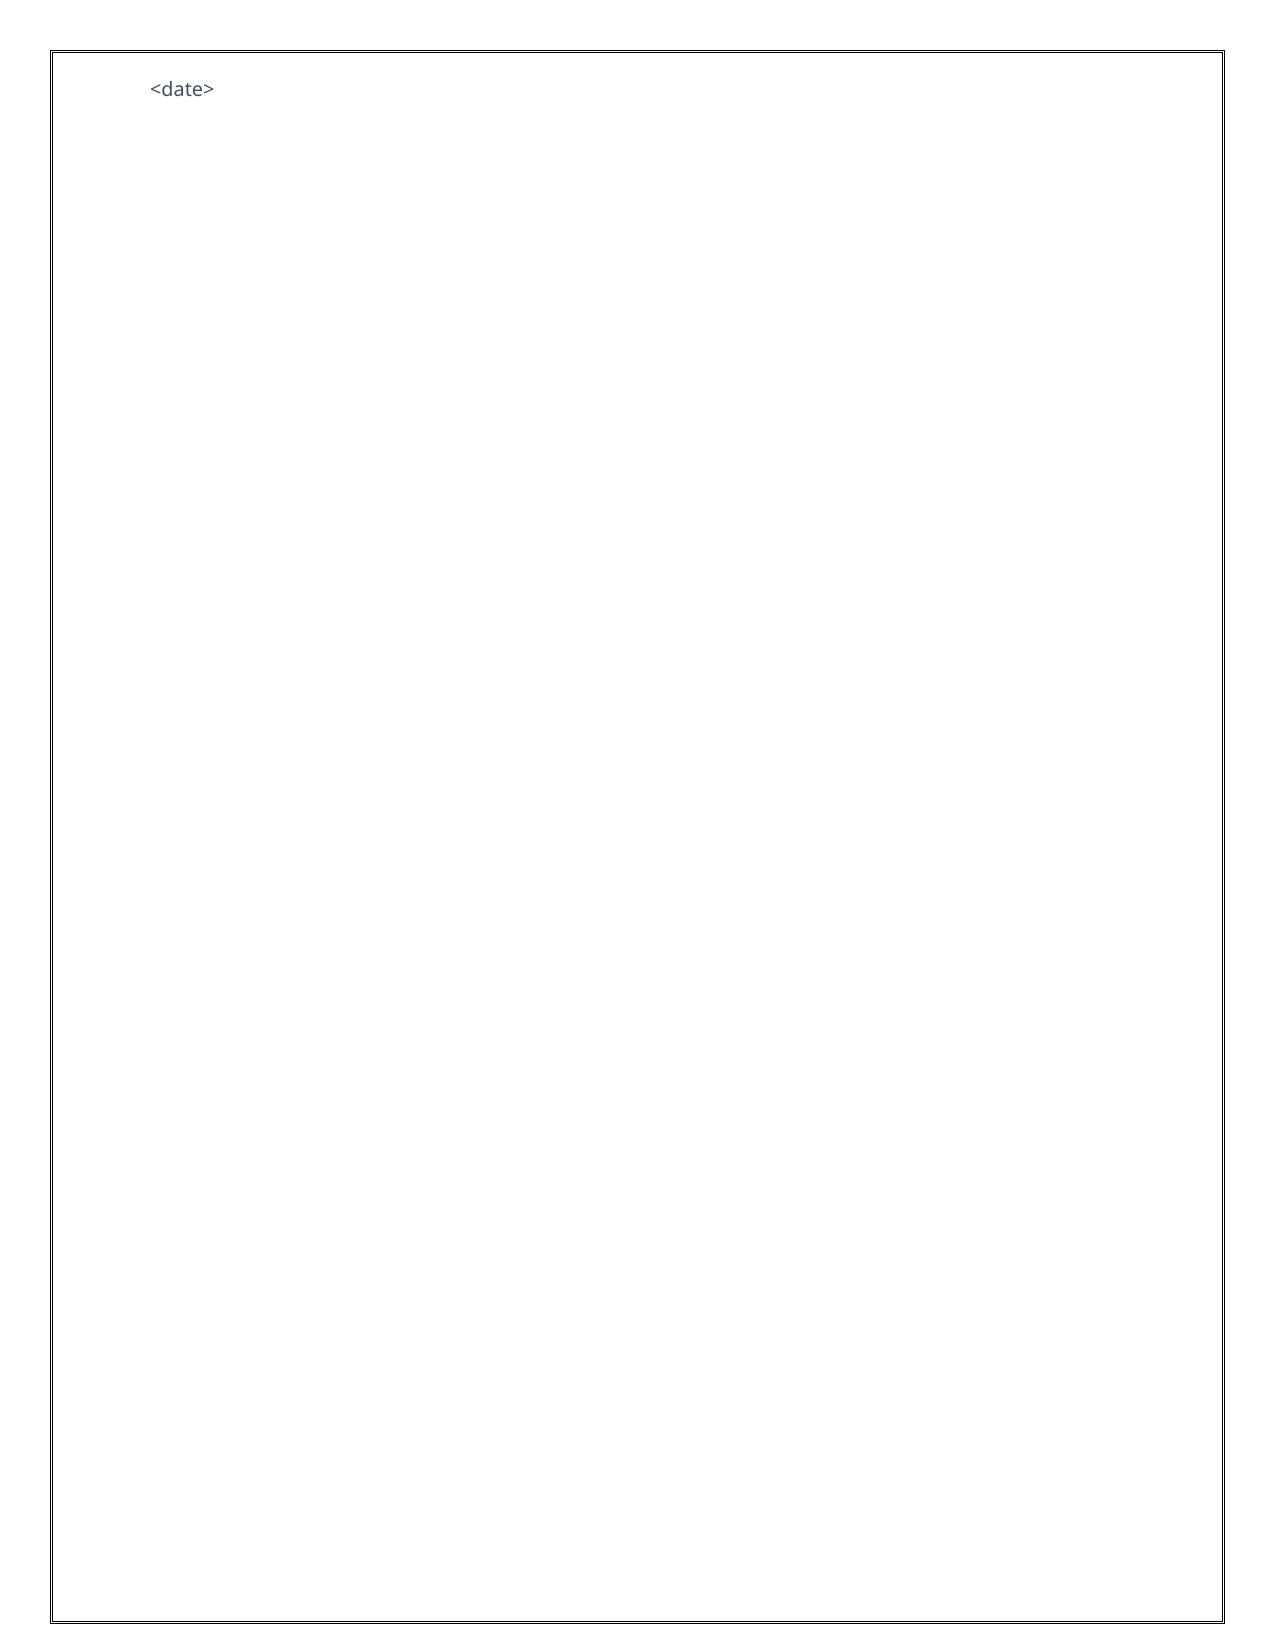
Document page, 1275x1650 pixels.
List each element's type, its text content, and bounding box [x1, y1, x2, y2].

text <date> [150, 75, 1125, 102]
